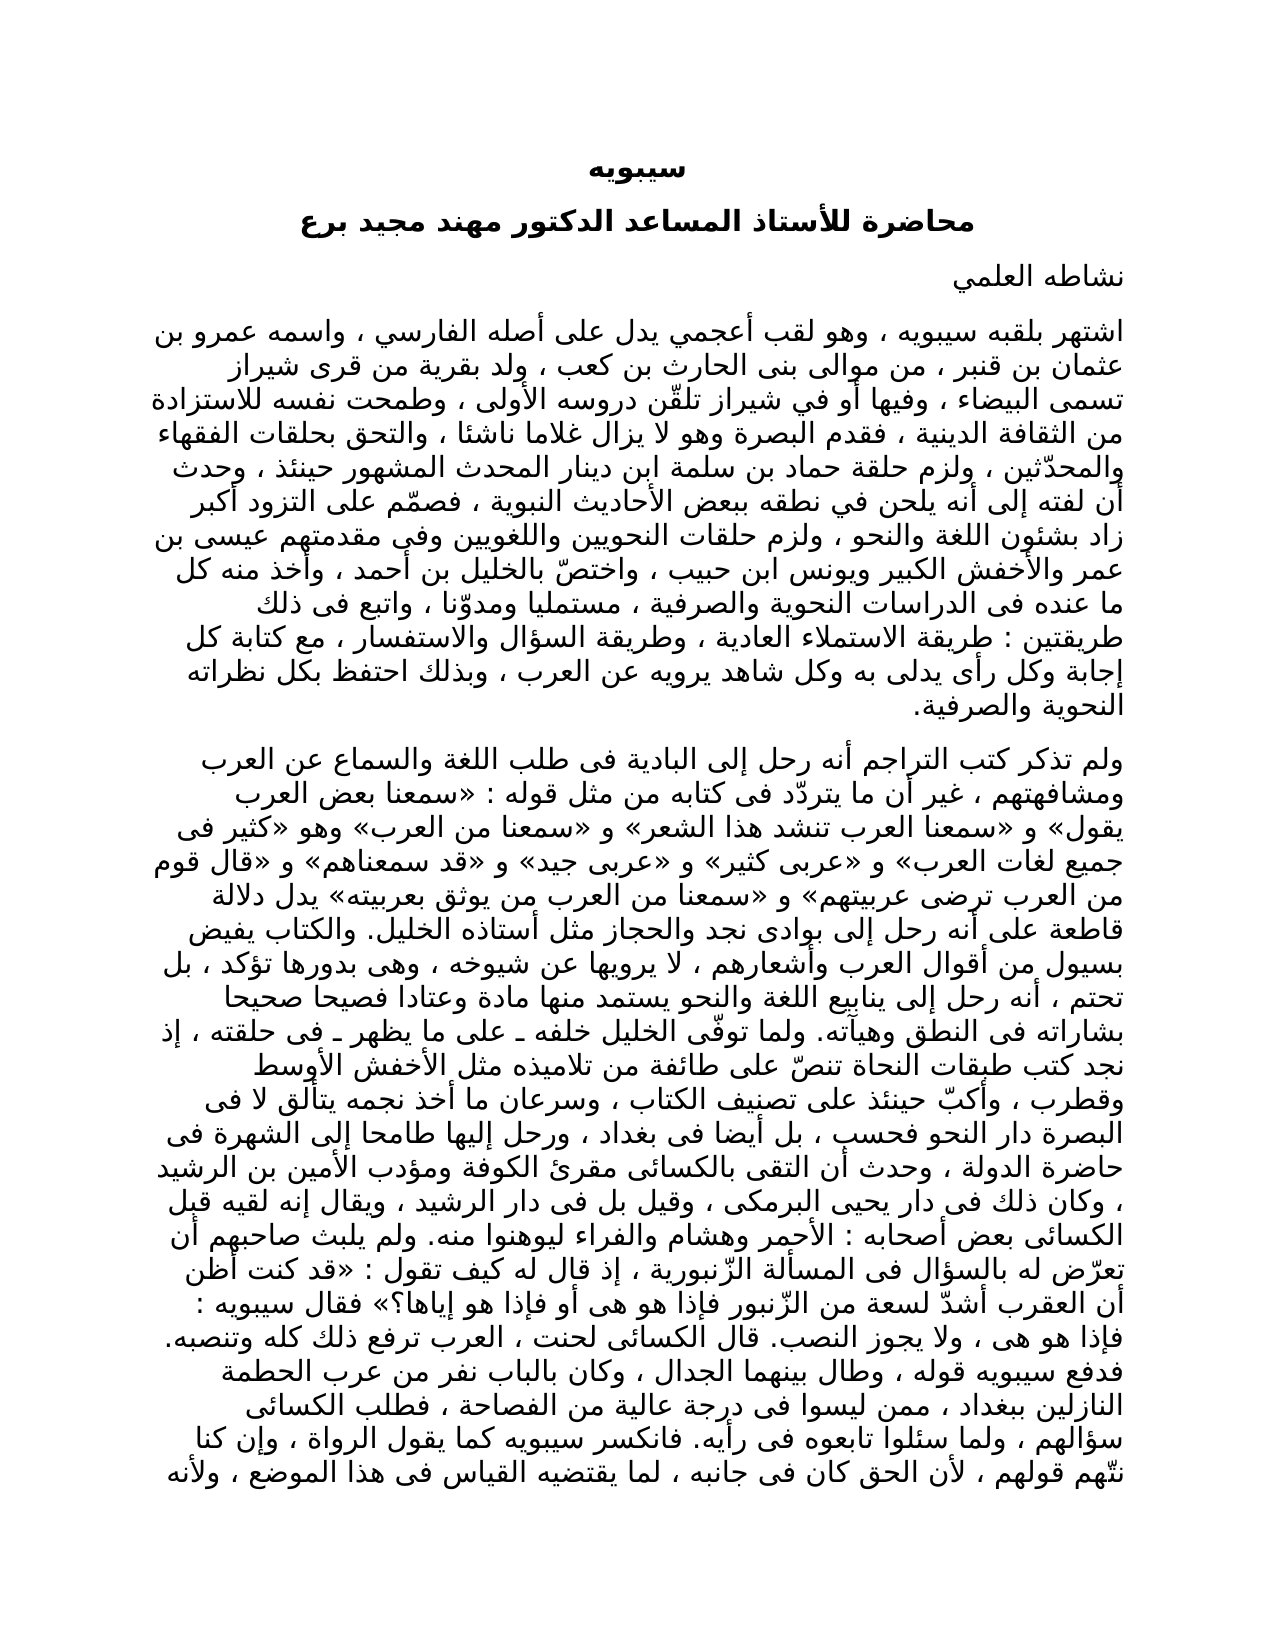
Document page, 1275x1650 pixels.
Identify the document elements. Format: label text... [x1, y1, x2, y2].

text محاضرة للأستاذ المساعد الدكتور مهند مجيد برع [150, 205, 1125, 239]
text اشتهر بلقبه سيبويه ، وهو لقب أعجمي يدل على أصله الفارسي ، واسمه عمرو بن عثمان بن قنبر ، من موالى بنى الحارث بن كعب ، ولد بقرية من قرى شيراز تسمى البيضاء ، وفيها أو في شيراز تلقّن دروسه الأولى ، وطمحت نفسه للاستزادة من الثقافة الدينية ، فقدم البصرة وهو لا يزال غلاما ناشئا ، والتحق بحلقات الفقهاء والمحدّثين ، ولزم حلقة حماد بن سلمة ابن دينار المحدث المشهور حينئذ ، وحدث أن لفته إلى أنه يلحن في نطقه ببعض الأحاديث النبوية ، فصمّم على التزود أكبر زاد بشئون اللغة والنحو ، ولزم حلقات النحويين واللغويين وفى مقدمتهم عيسى بن عمر والأخفش الكبير ويونس ابن حبيب ، واختصّ بالخليل بن أحمد ، وأخذ منه كل ما عنده فى الدراسات النحوية والصرفية ، مستمليا ومدوّنا ، واتبع فى ذلك طريقتين : طريقة الاستملاء العادية ، وطريقة السؤال والاستفسار ، مع كتابة كل إجابة وكل رأى يدلى به وكل شاهد يرويه عن العرب ، وبذلك احتفظ بكل نظراته النحوية والصرفية. [150, 314, 1125, 722]
text نشاطه العلمي [150, 259, 1125, 293]
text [150, 743, 1125, 1490]
text سيبويه [150, 150, 1125, 184]
